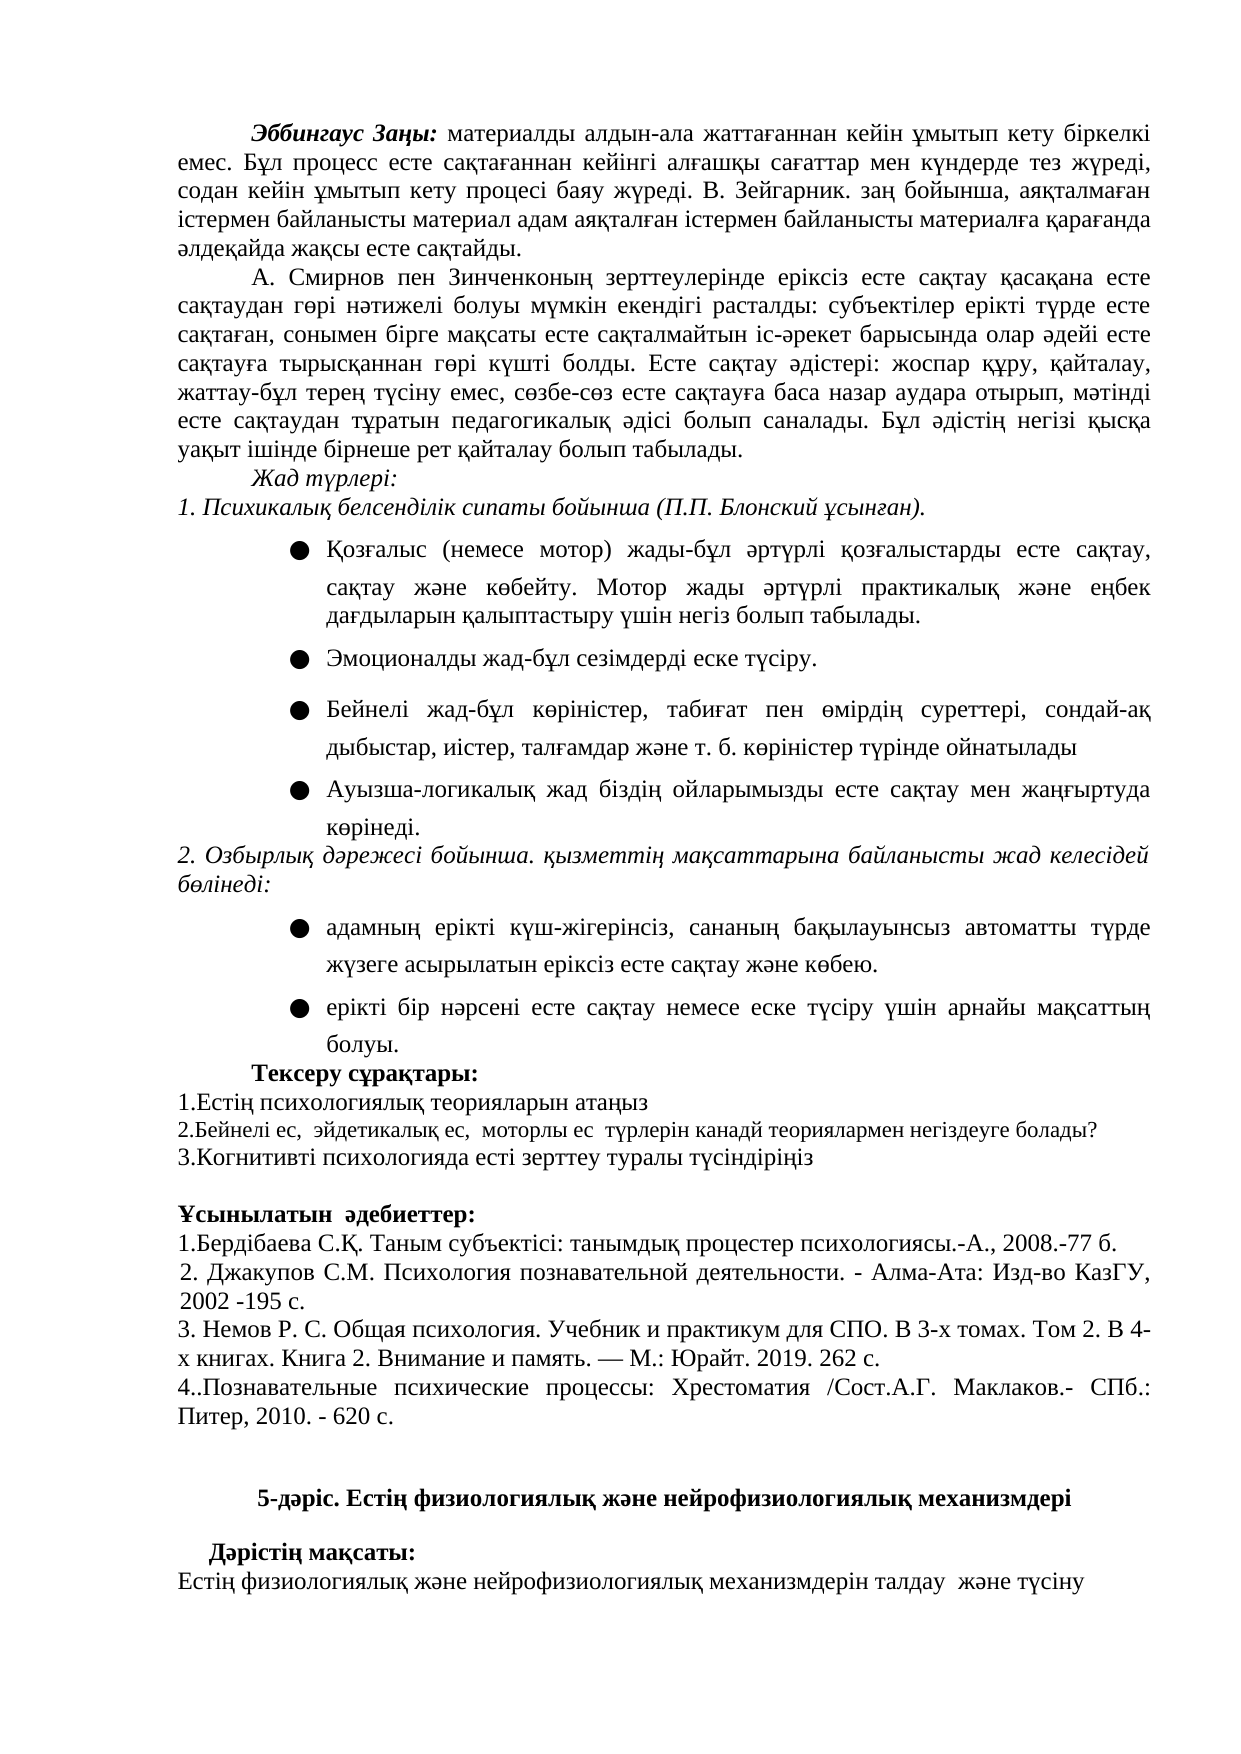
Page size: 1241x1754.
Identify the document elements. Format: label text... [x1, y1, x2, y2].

text 4..Познавательные психические процессы: Хрестоматия /Сост.А.Г. Маклаков.- СПб.: Питер, 2010. - 620 с. [177, 1372, 1152, 1429]
list адамның ерікті күш-жігерінсіз, сананың бақылауынсыз автоматты түрде жүзеге асырылатын еріксіз есте сақтау және көбею. [288, 898, 1152, 978]
list Эмоционалды жад-бұл сезімдерді еске түсіру. [288, 629, 1152, 681]
text Жад түрлері: [177, 463, 1152, 492]
text 1.Естің психологиялық теорияларын атаңыз [177, 1087, 1152, 1116]
text 2.Бейнелі ес, эйдетикалық ес, моторлы ес түрлерін канадй теориялармен негіздеуге болады? [177, 1116, 1152, 1142]
text Эббингаус Заңы: материалды алдын-ала жаттағаннан кейін ұмытып кету біркелкі емес. Бұл процесс есте сақтағаннан кейінгі алғашқы сағаттар мен күндерде тез жүреді, содан кейін ұмытып кету процесі баяу жүреді. В. Зейгарник. заң бойынша, аяқталмаған істермен байланысты материал адам аяқталған істермен байланысты материалға қарағанда әлдеқайда жақсы есте сақтайды. [177, 118, 1152, 262]
list ерікті бір нәрсені есте сақтау немесе еске түсіру үшін арнайы мақсаттың болуы. [288, 978, 1152, 1058]
text 5-дәріс. Естiң физиологиялық және нейрофизиологиялық механизмдерi [177, 1483, 1152, 1512]
text Ұсынылатын әдебиеттер: [177, 1199, 1152, 1228]
text Естiң физиологиялық және нейрофизиологиялық механизмдерiн талдау және түсіну [177, 1566, 1152, 1595]
text 2. Озбырлық дәрежесі бойынша. қызметтің мақсаттарына байланысты жад келесідей бөлінеді: [177, 841, 1152, 898]
list Ауызша-логикалық жад біздің ойларымызды есте сақтау мен жаңғыртуда көрінеді. [288, 761, 1152, 841]
list Қозғалыс (немесе мотор) жады-бұл әртүрлі қозғалыстарды есте сақтау, сақтау және көбейту. Мотор жады әртүрлі практикалық және еңбек дағдыларын қалыптастыру үшін негіз болып табылады. [288, 521, 1152, 629]
text 1.Бердібаева С.Қ. Таным субъектісі: танымдық процестер психологиясы.-А., 2008.-77 б. [177, 1228, 1152, 1257]
text 2. Джакупов С.М. Психология познавательной деятельности. - Алма-Ата: Изд-во КазГУ, 2002 -195 с. [179, 1257, 1152, 1314]
text Тексеру сұрақтары: [177, 1058, 1152, 1087]
text А. Смирнов пен Зинченконың зерттеулерінде еріксіз есте сақтау қасақана есте сақтаудан гөрі нәтижелі болуы мүмкін екендігі расталды: субъектілер ерікті түрде есте сақтаған, сонымен бірге мақсаты есте сақталмайтын іс-әрекет барысында олар әдейі есте сақтауға тырысқаннан гөрі күшті болды. Есте сақтау әдістері: жоспар құру, қайталау, жаттау-бұл терең түсіну емес, сөзбе-сөз есте сақтауға баса назар аудара отырып, мәтінді есте сақтаудан тұратын педагогикалық әдісі болып саналады. Бұл әдістің негізі қысқа уақыт ішінде бірнеше рет қайталау болып табылады. [177, 262, 1152, 463]
text Дәрістің мақсаты: [177, 1537, 1152, 1566]
text 1. Психикалық белсенділік сипаты бойынша (П.П. Блонский ұсынған). [177, 492, 1152, 521]
text 3.Когнитивті психологияда есті зерттеу туралы түсіндіріңіз [177, 1142, 1152, 1171]
text 3. Немов Р. С. Общая психология. Учебник и практикум для СПО. В 3-х томах. Том 2. В 4-х книгах. Книга 2. Внимание и память. — М.: Юрайт. 2019. 262 с. [177, 1314, 1152, 1372]
list Бейнелі жад-бұл көріністер, табиғат пен өмірдің суреттері, сондай-ақ дыбыстар, иістер, талғамдар және т. б. көріністер түрінде ойнатылады [288, 681, 1152, 761]
